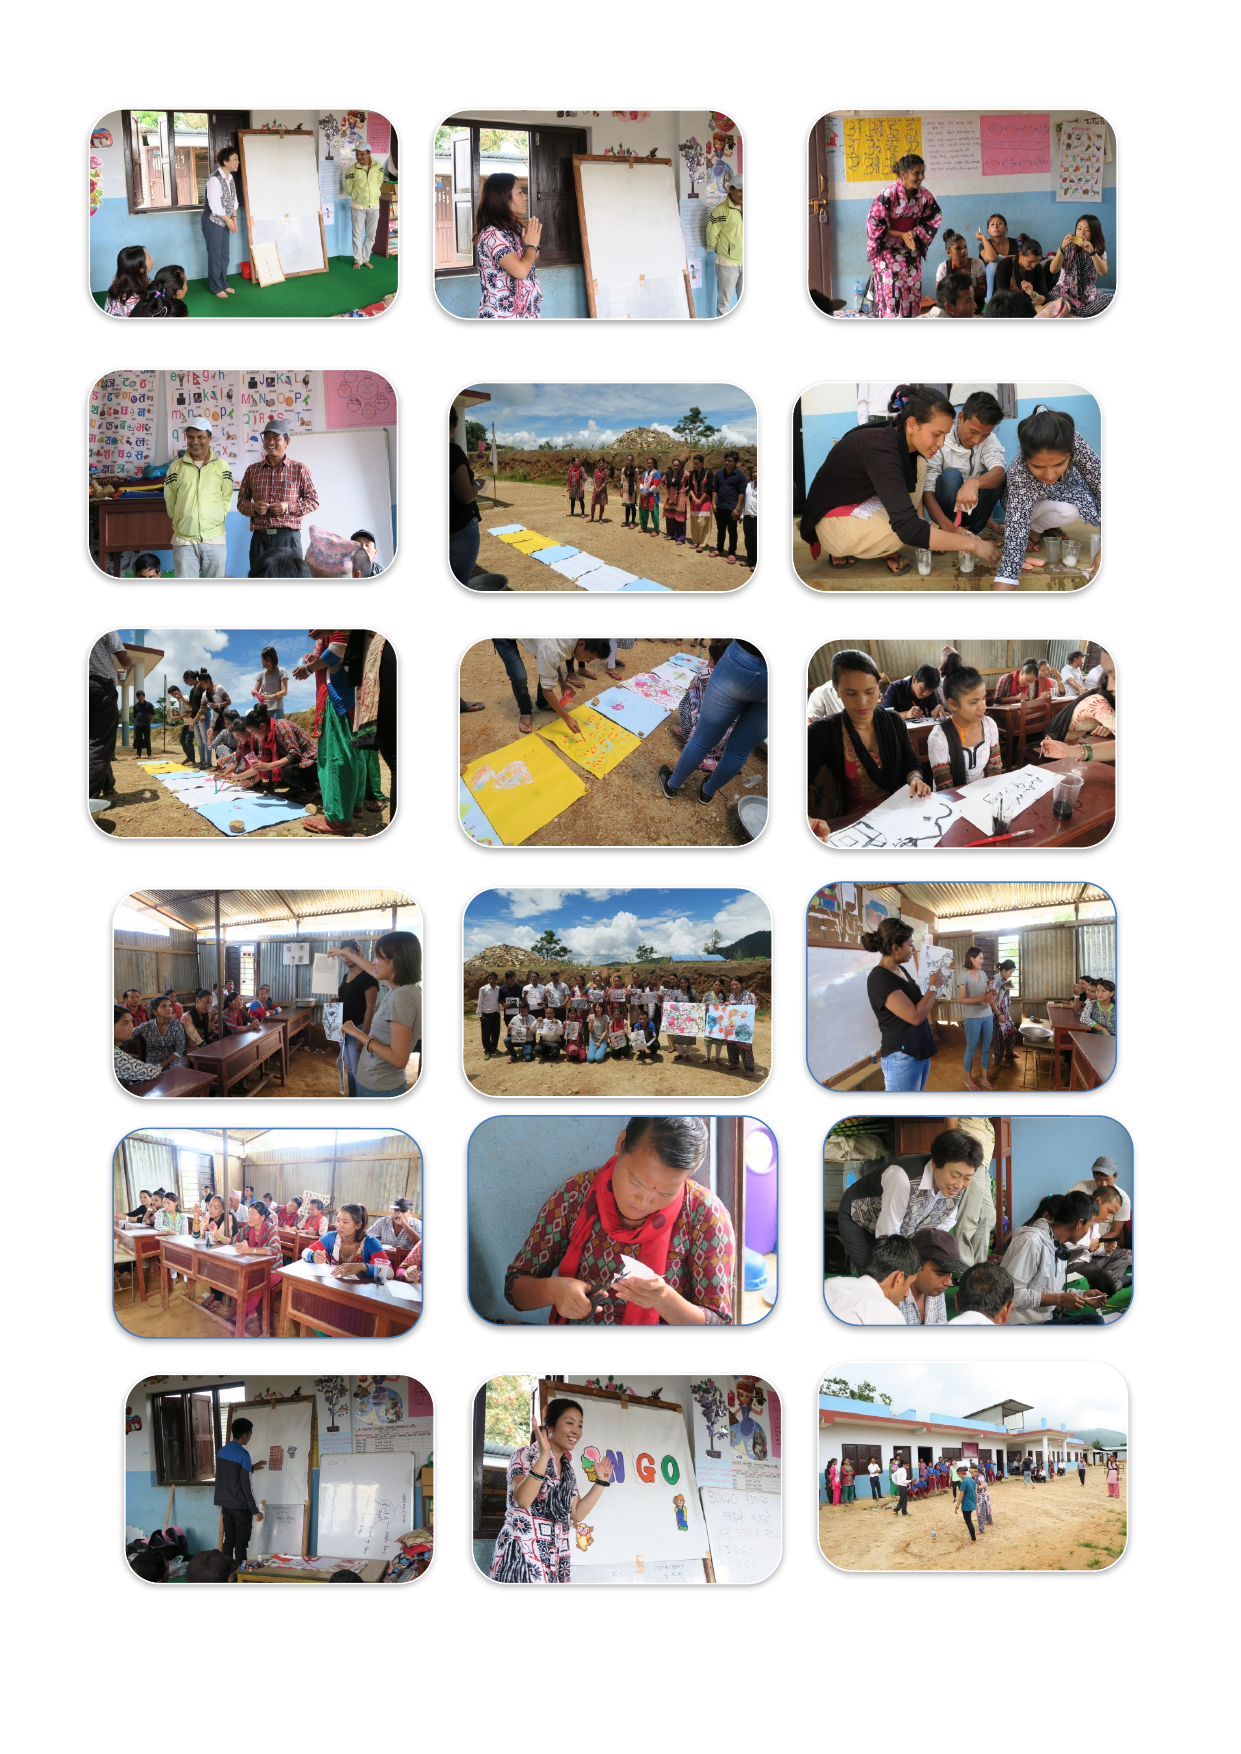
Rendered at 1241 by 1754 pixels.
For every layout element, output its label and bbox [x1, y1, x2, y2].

picture [474, 1376, 780, 1582]
picture [808, 640, 1115, 847]
picture [464, 889, 771, 1096]
picture [825, 1117, 1132, 1324]
picture [819, 1363, 1126, 1570]
picture [435, 111, 742, 318]
picture [114, 1130, 421, 1337]
picture [809, 111, 1116, 317]
picture [114, 890, 421, 1097]
picture [91, 110, 397, 317]
picture [89, 630, 396, 837]
picture [808, 883, 1115, 1090]
picture [460, 639, 767, 846]
picture [126, 1376, 433, 1582]
picture [469, 1117, 776, 1324]
picture [89, 371, 396, 577]
picture [450, 384, 757, 591]
picture [794, 384, 1100, 591]
